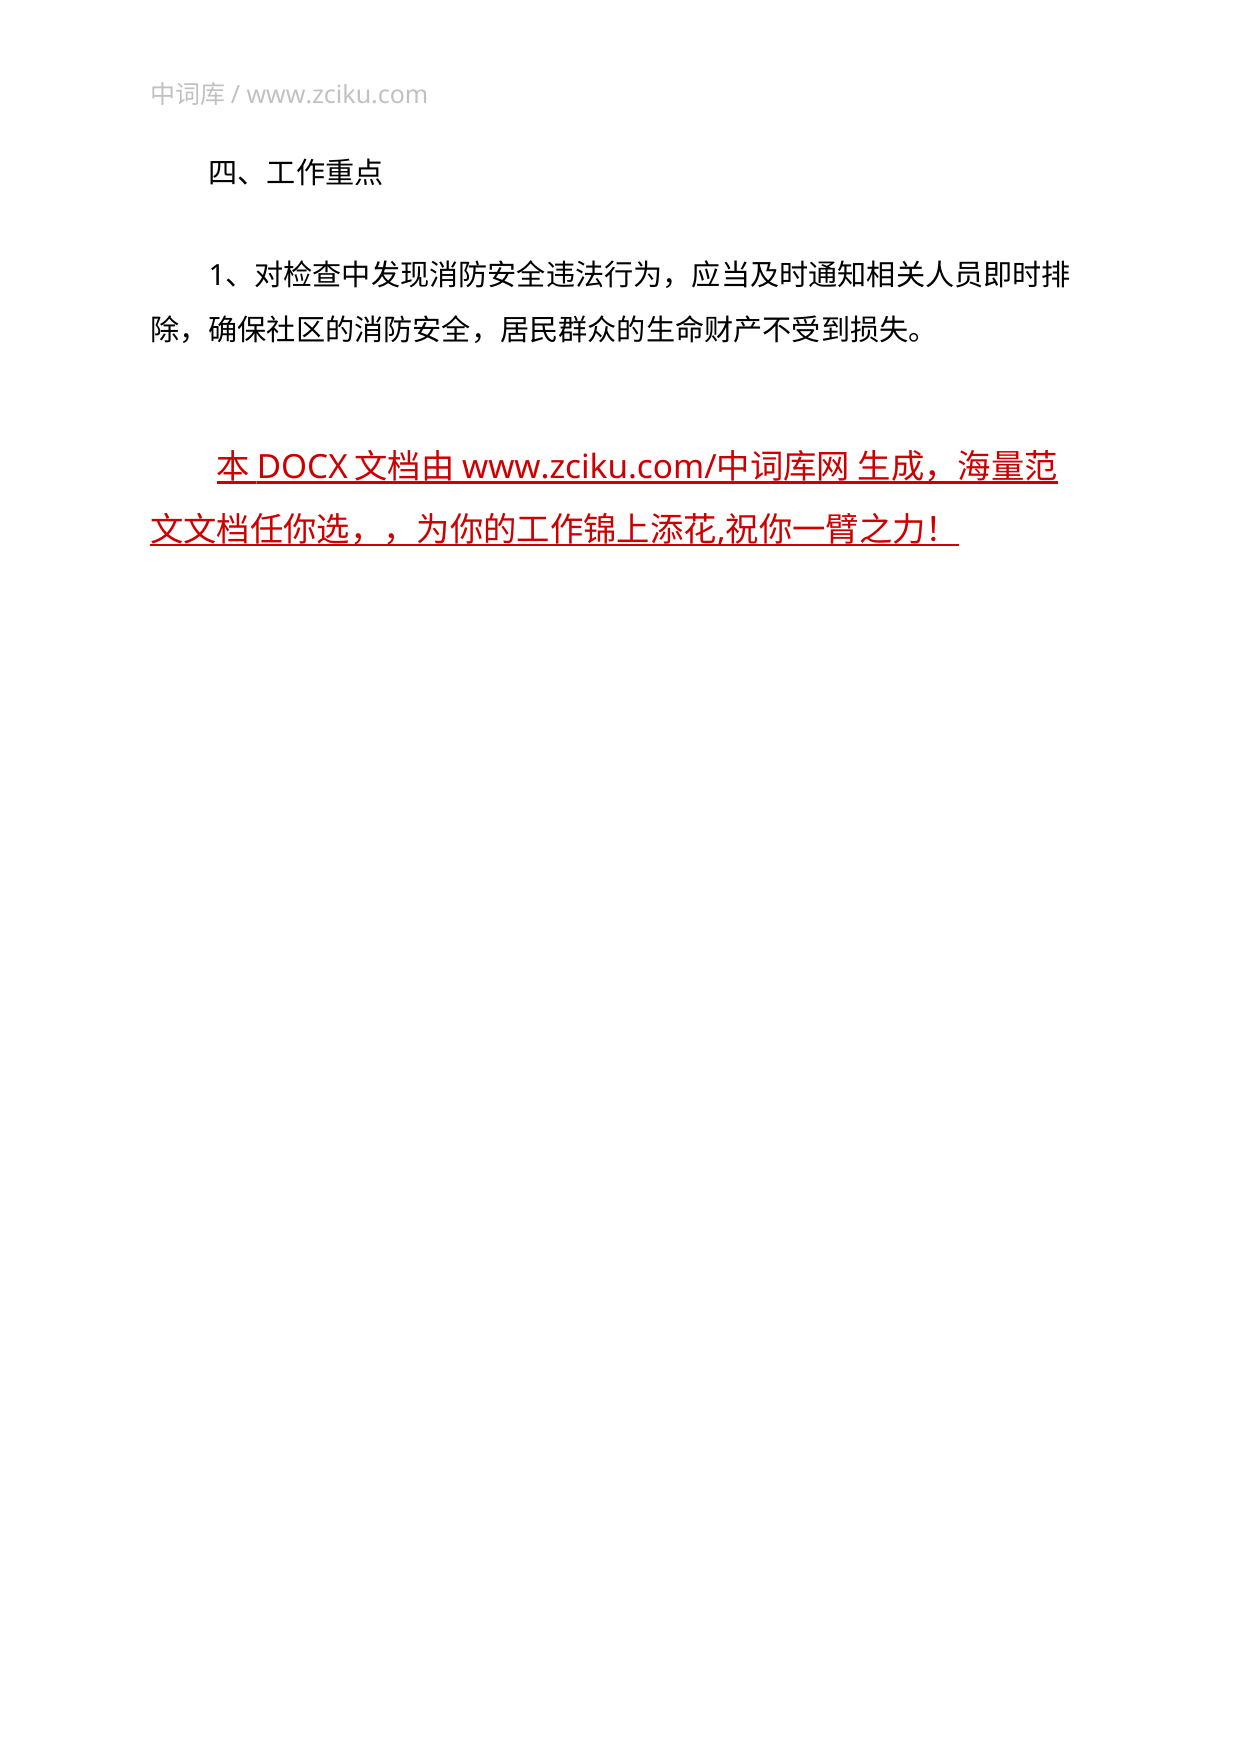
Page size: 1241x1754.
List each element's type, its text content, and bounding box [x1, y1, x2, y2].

text 1、对检查中发现消防安全违法行为，应当及时通知相关人员即时排除，确保社区的消防安全，居民群众的生命财产不受到损失。 [150, 252, 1090, 349]
text 本DOCX文档由 www.zciku.com/中词库网 生成，海量范文文档任你选，，为你的工作锦上添花,祝你一臂之力！ [150, 440, 1090, 551]
text 四、工作重点 [150, 150, 1090, 192]
